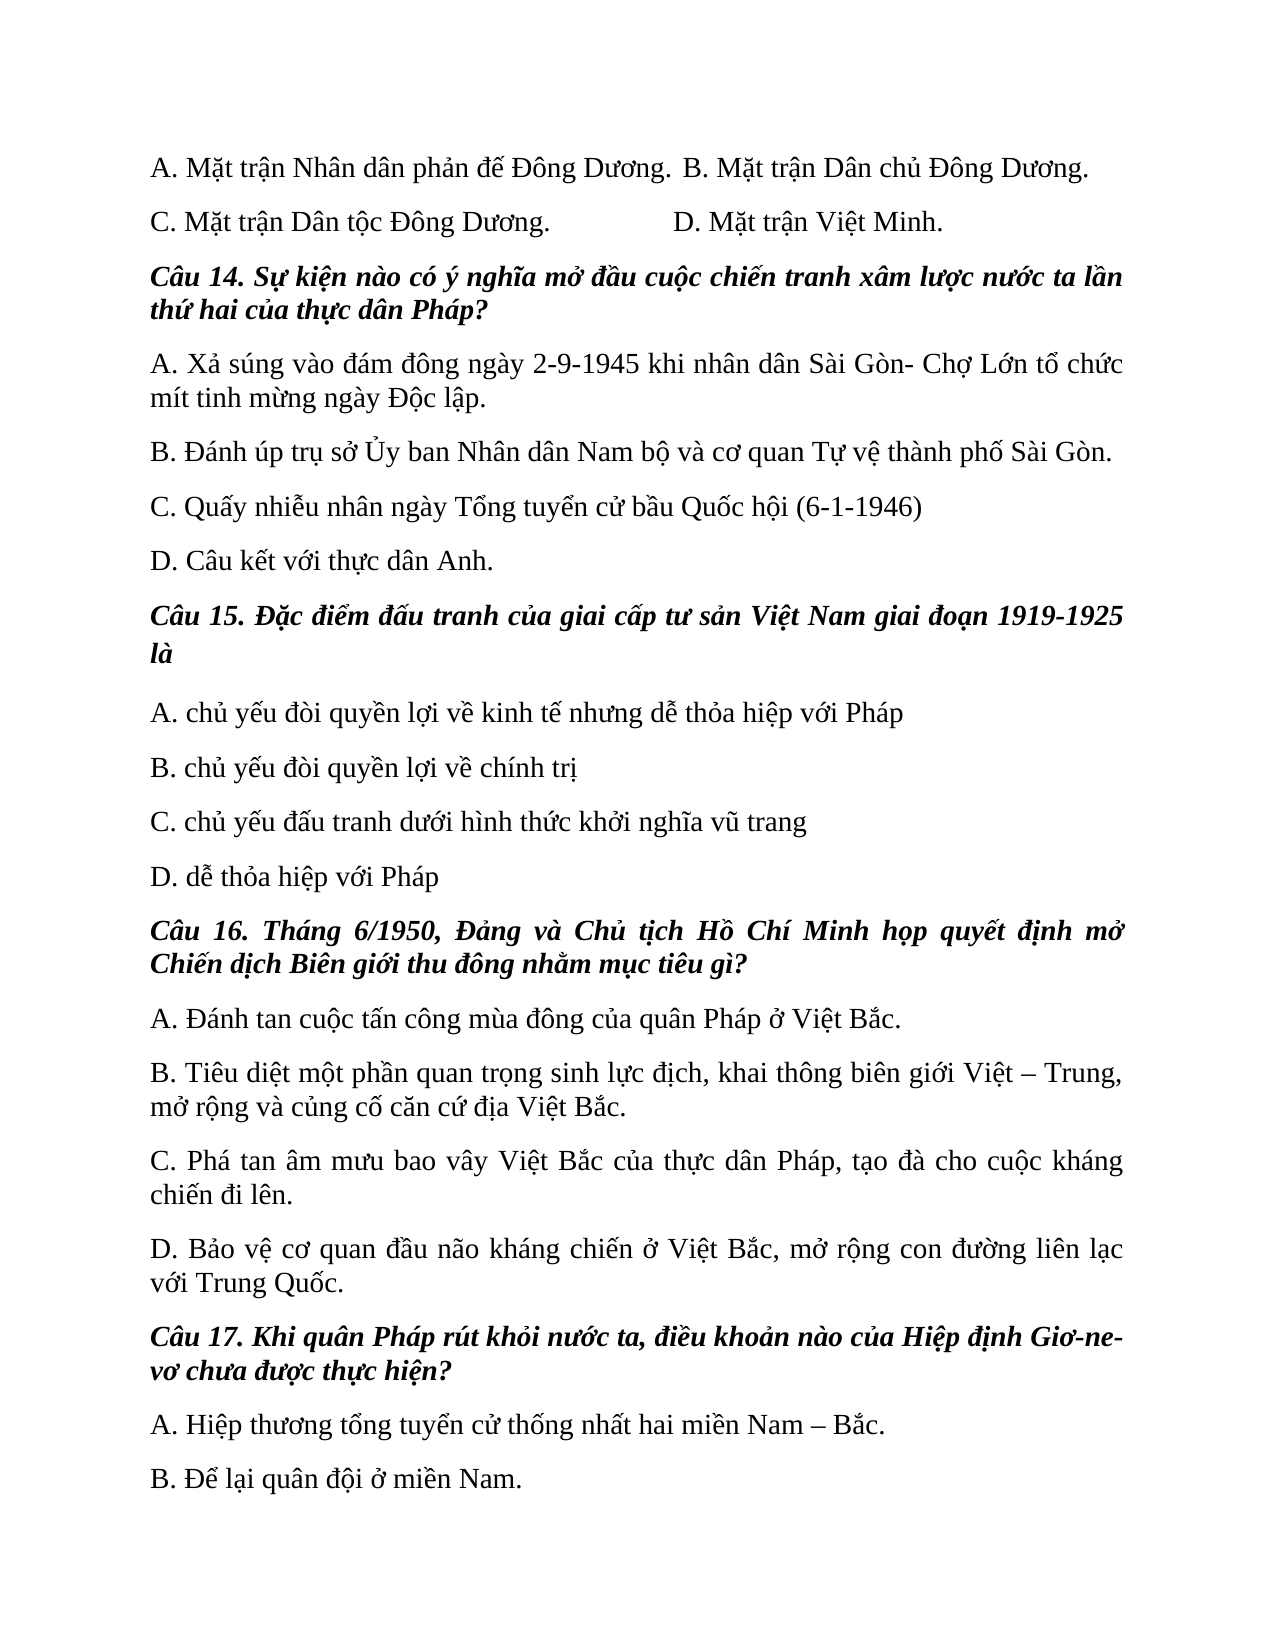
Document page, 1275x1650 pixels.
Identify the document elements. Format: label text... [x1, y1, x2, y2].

text D. dễ thỏa hiệp với Pháp [150, 859, 1125, 892]
text C. Phá tan âm mưu bao vây Việt Bắc của thực dân Pháp, tạo đà cho cuộc kháng chiến đi lên. [150, 1143, 1125, 1210]
text Câu 17. Khi quân Pháp rút khỏi nước ta, điều khoản nào của Hiệp định Giơ-ne-vơ chưa được thực hiện? [150, 1319, 1125, 1386]
text A. Hiệp thương tổng tuyển cử thống nhất hai miền Nam – Bắc. [150, 1407, 1125, 1441]
text D. Bảo vệ cơ quan đầu não kháng chiến ở Việt Bắc, mở rộng con đường liên lạc với Trung Quốc. [150, 1231, 1125, 1298]
text Câu 16. Tháng 6/1950, Đảng và Chủ tịch Hồ Chí Minh họp quyết định mở Chiến dịch Biên giới thu đông nhằm mục tiêu gì? [150, 913, 1125, 980]
text D. Câu kết với thực dân Anh. [150, 543, 1125, 577]
text A. Mặt trận Nhân dân phản đế Đông Dương. B. Mặt trận Dân chủ Đông Dương. [150, 150, 1125, 183]
text A. Đánh tan cuộc tấn công mùa đông của quân Pháp ở Việt Bắc. [150, 1001, 1125, 1034]
text C. chủ yếu đấu tranh dưới hình thức khởi nghĩa vũ trang [150, 804, 1125, 838]
text B. Để lại quân đội ở miền Nam. [150, 1461, 1125, 1495]
text B. Đánh úp trụ sở Ủy ban Nhân dân Nam bộ và cơ quan Tự vệ thành phố Sài Gòn. [150, 434, 1125, 468]
text A. Xả súng vào đám đông ngày 2-9-1945 khi nhân dân Sài Gòn- Chợ Lớn tổ chức mít tinh mừng ngày Độc lập. [150, 347, 1125, 414]
text Câu 14. Sự kiện nào có ý nghĩa mở đầu cuộc chiến tranh xâm lược nước ta lần thứ hai của thực dân Pháp? [150, 259, 1125, 326]
text B. Tiêu diệt một phần quan trọng sinh lực địch, khai thông biên giới Việt – Trung, mở rộng và củng cố căn cứ địa Việt Bắc. [150, 1055, 1125, 1122]
text A. chủ yếu đòi quyền lợi về kinh tế nhưng dễ thỏa hiệp với Pháp [150, 696, 1125, 729]
text B. chủ yếu đòi quyền lợi về chính trị [150, 750, 1125, 783]
text Câu 15. Đặc điểm đấu tranh của giai cấp tư sản Việt Nam giai đoạn 1919-1925 là [150, 598, 1125, 670]
text C. Quấy nhiễu nhân ngày Tổng tuyển cử bầu Quốc hội (6-1-1946) [150, 489, 1125, 522]
text C. Mặt trận Dân tộc Đông Dương. D. Mặt trận Việt Minh. [150, 204, 1125, 238]
